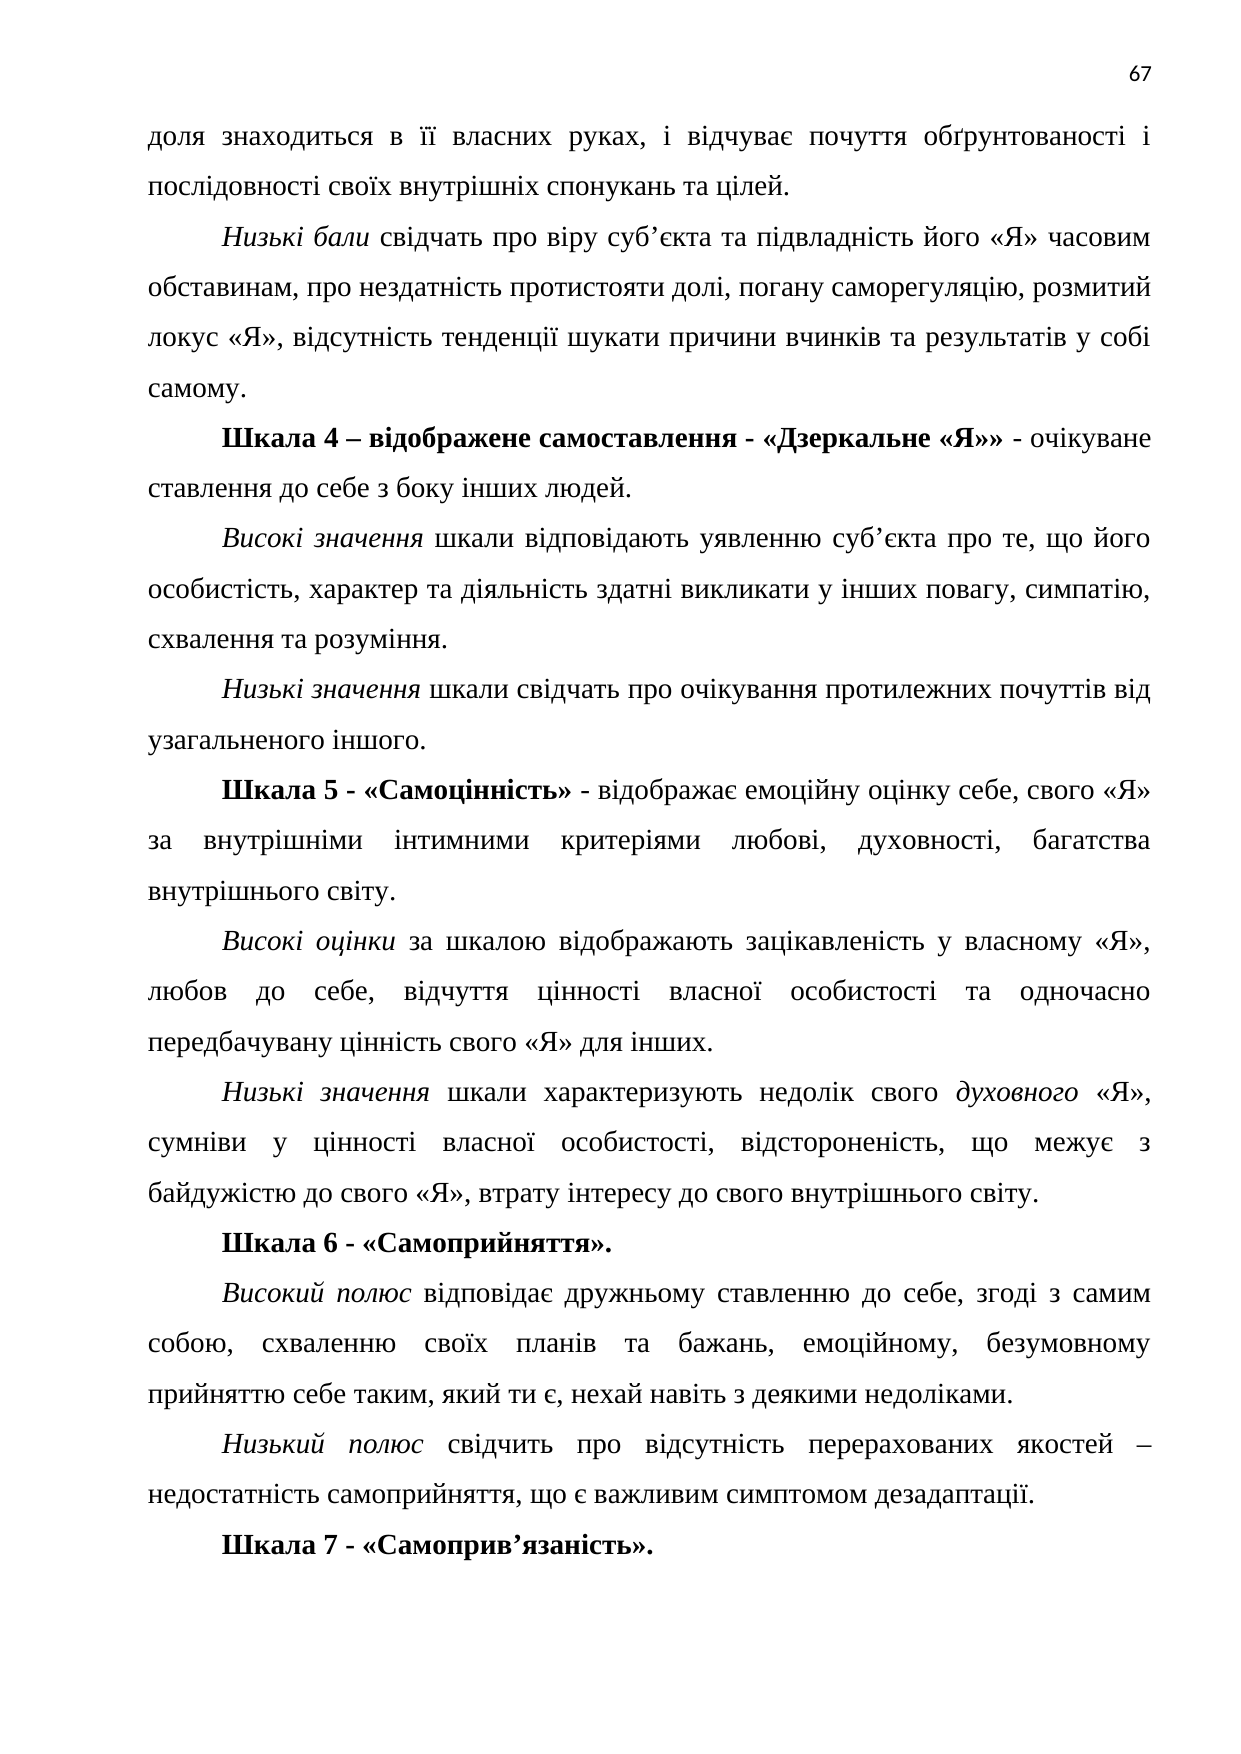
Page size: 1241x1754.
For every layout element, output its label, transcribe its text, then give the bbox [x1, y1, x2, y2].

text Шкала 5 - «Самоцінність» - відображає емоційну оцінку себе, свого «Я» за внутрішніми інтимними критеріями любові, духовності, багатства внутрішнього світу. [148, 772, 1152, 906]
text Високий полюс відповідає дружньому ставленню до себе, згоді з самим собою, схваленню своїх планів та бажань, емоційному, безумовному прийняттю себе таким, який ти є, нехай навіть з деякими недоліками. [148, 1275, 1152, 1409]
text Низький полюс свідчить про відсутність перерахованих якостей – недостатність самоприйняття, що є важливим симптомом дезадаптації. [148, 1426, 1152, 1510]
text Шкала 6 - «Самоприйняття». [148, 1225, 1152, 1258]
text Високі значення шкали відповідають уявленню суб’єкта про те, що його особистість, характер та діяльність здатні викликати у інших повагу, симпатію, схвалення та розуміння. [148, 521, 1152, 655]
text Високі оцінки за шкалою відображають зацікавленість у власному «Я», любов до себе, відчуття цінності власної особистості та одночасно передбачувану цінність свого «Я» для інших. [148, 923, 1152, 1057]
text Низькі значення шкали свідчать про очікування протилежних почуттів від узагальненого іншого. [148, 672, 1152, 755]
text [148, 118, 1152, 202]
text Низькі бали свідчать про віру суб’єкта та підвладність його «Я» часовим обставинам, про нездатність протистояти долі, погану саморегуляцію, розмитий локус «Я», відсутність тенденції шукати причини вчинків та результатів у собі самому. [148, 219, 1152, 403]
text Шкала 4 – відображене самоставлення - «Дзеркальне «Я»» - очікуване ставлення до себе з боку інших людей. [148, 420, 1152, 504]
text Низькі значення шкали характеризують недолік свого духовного «Я», сумніви у цінності власної особистості, відстороненість, що межує з байдужістю до свого «Я», втрату інтересу до свого внутрішнього світу. [148, 1074, 1152, 1208]
text Шкала 7 - «Самоприв’язаність». [148, 1527, 1152, 1560]
